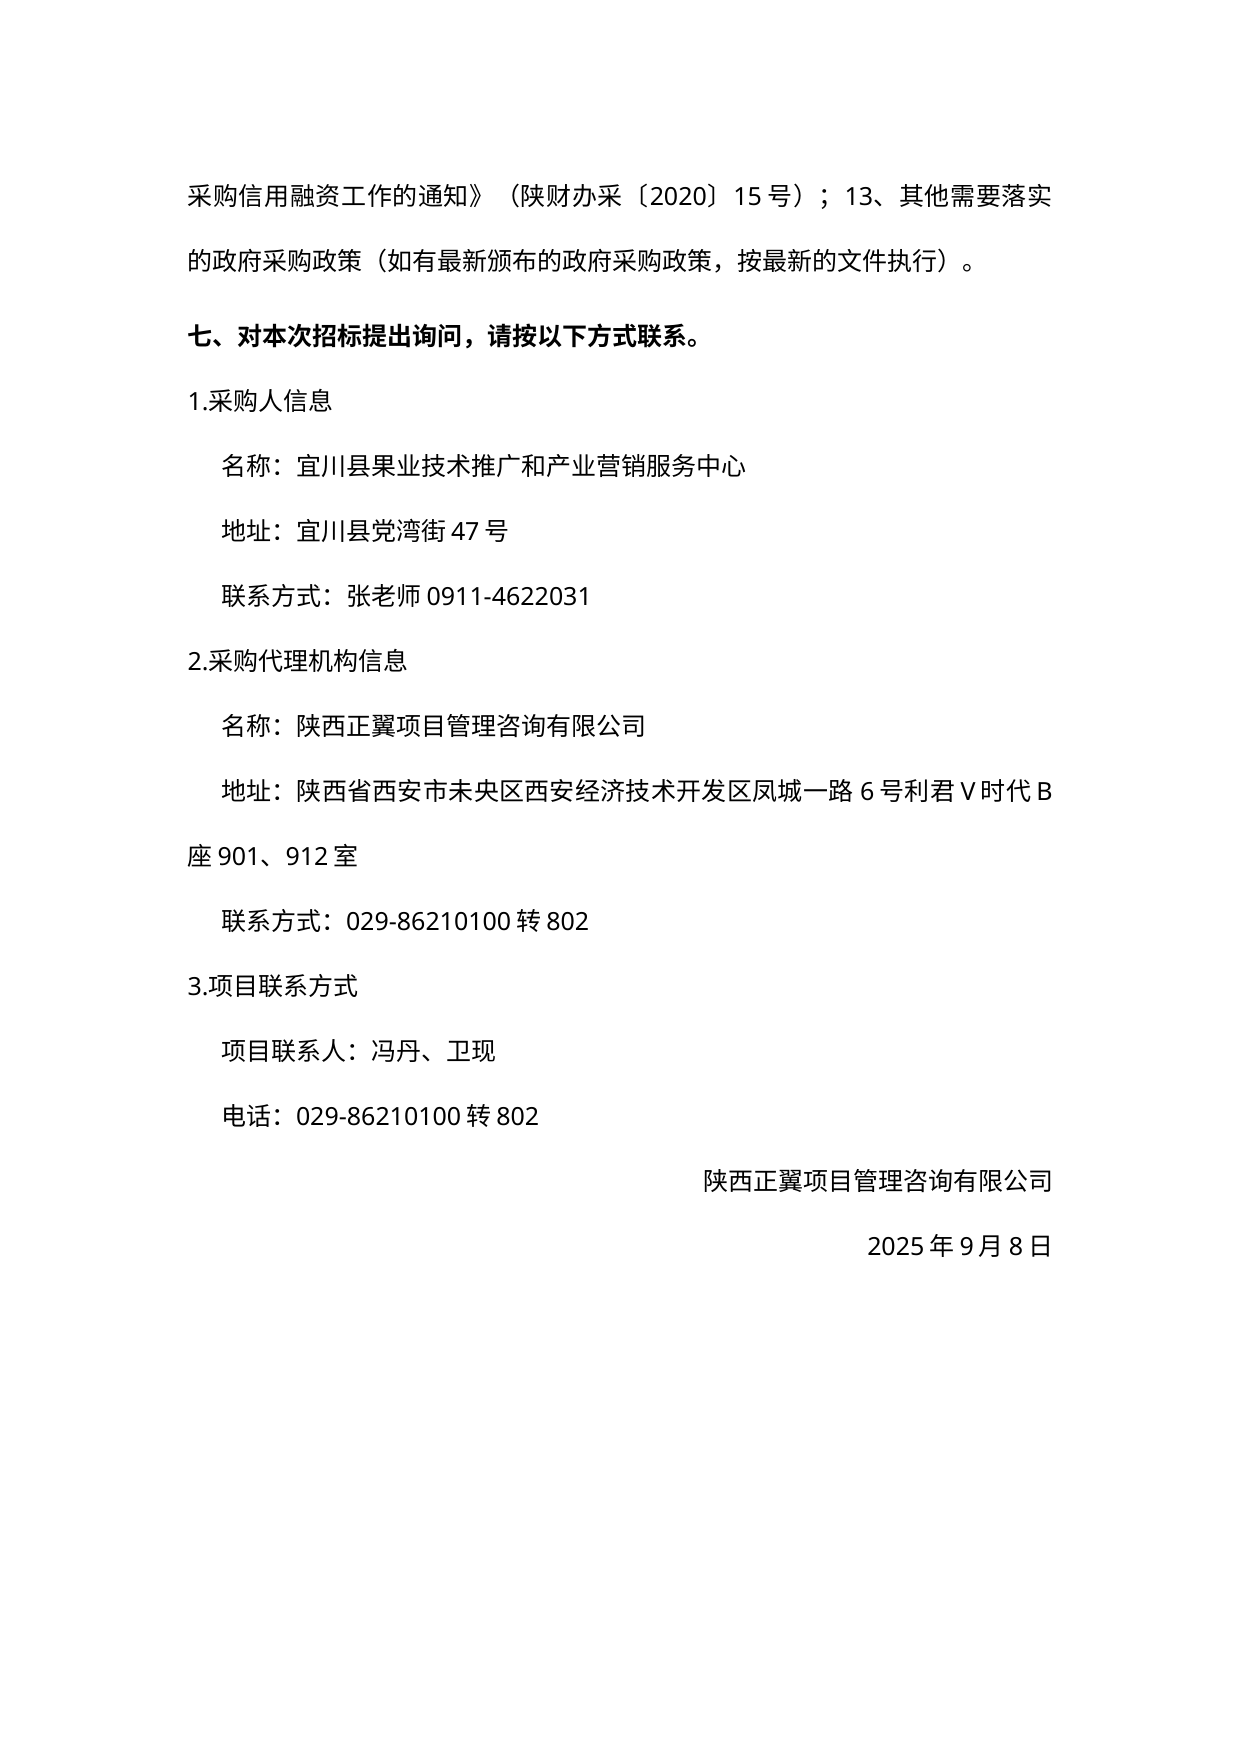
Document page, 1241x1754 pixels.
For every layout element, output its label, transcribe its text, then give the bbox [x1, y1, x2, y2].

text 地址：宜川县党湾街47号 [187, 497, 1053, 562]
text 电话：029-86210100转802 [187, 1082, 1053, 1147]
subtitle 2.采购代理机构信息 [187, 627, 1053, 692]
text 名称：宜川县果业技术推广和产业营销服务中心 [187, 432, 1053, 497]
text 项目联系人：冯丹、卫现 [187, 1017, 1053, 1082]
subtitle 1.采购人信息 [187, 367, 1053, 432]
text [187, 162, 1053, 292]
subtitle 3.项目联系方式 [187, 952, 1053, 1017]
text 地址：陕西省西安市未央区西安经济技术开发区凤城一路6号利君V时代B座901、912室 [187, 757, 1053, 887]
text 2025年9月8日 [187, 1212, 1053, 1277]
subtitle 七、对本次招标提出询问，请按以下方式联系。 [187, 302, 1053, 367]
text 陕西正翼项目管理咨询有限公司 [187, 1147, 1053, 1212]
text 联系方式：张老师 0911-4622031 [187, 562, 1053, 627]
text 名称：陕西正翼项目管理咨询有限公司 [187, 692, 1053, 757]
text 联系方式：029-86210100转802 [187, 887, 1053, 952]
